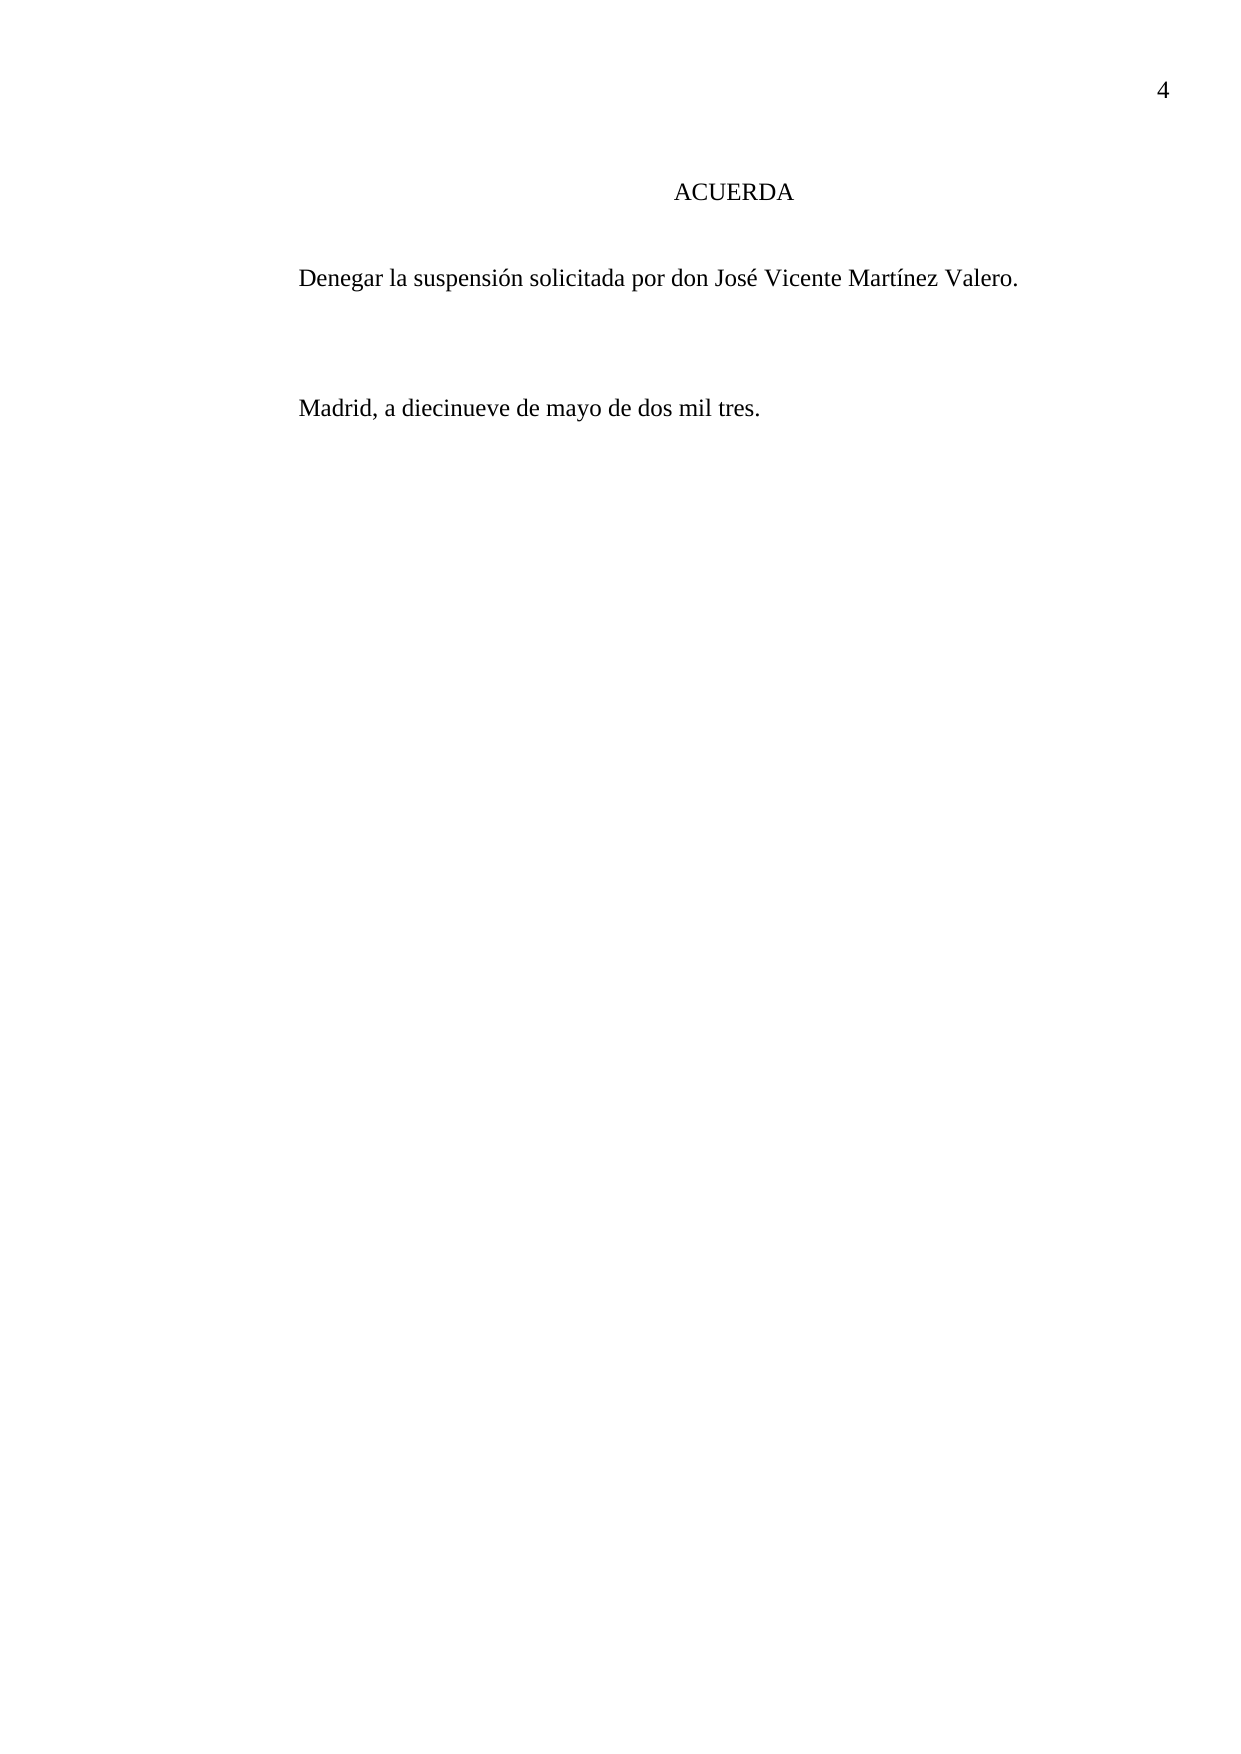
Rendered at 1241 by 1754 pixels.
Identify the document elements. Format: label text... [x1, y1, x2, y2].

text Madrid, a diecinueve de mayo de dos mil tres. [224, 393, 1169, 422]
text Denegar la suspensión solicitada por don José Vicente Martínez Valero. [224, 263, 1169, 292]
text ACUERDA [224, 177, 1169, 206]
